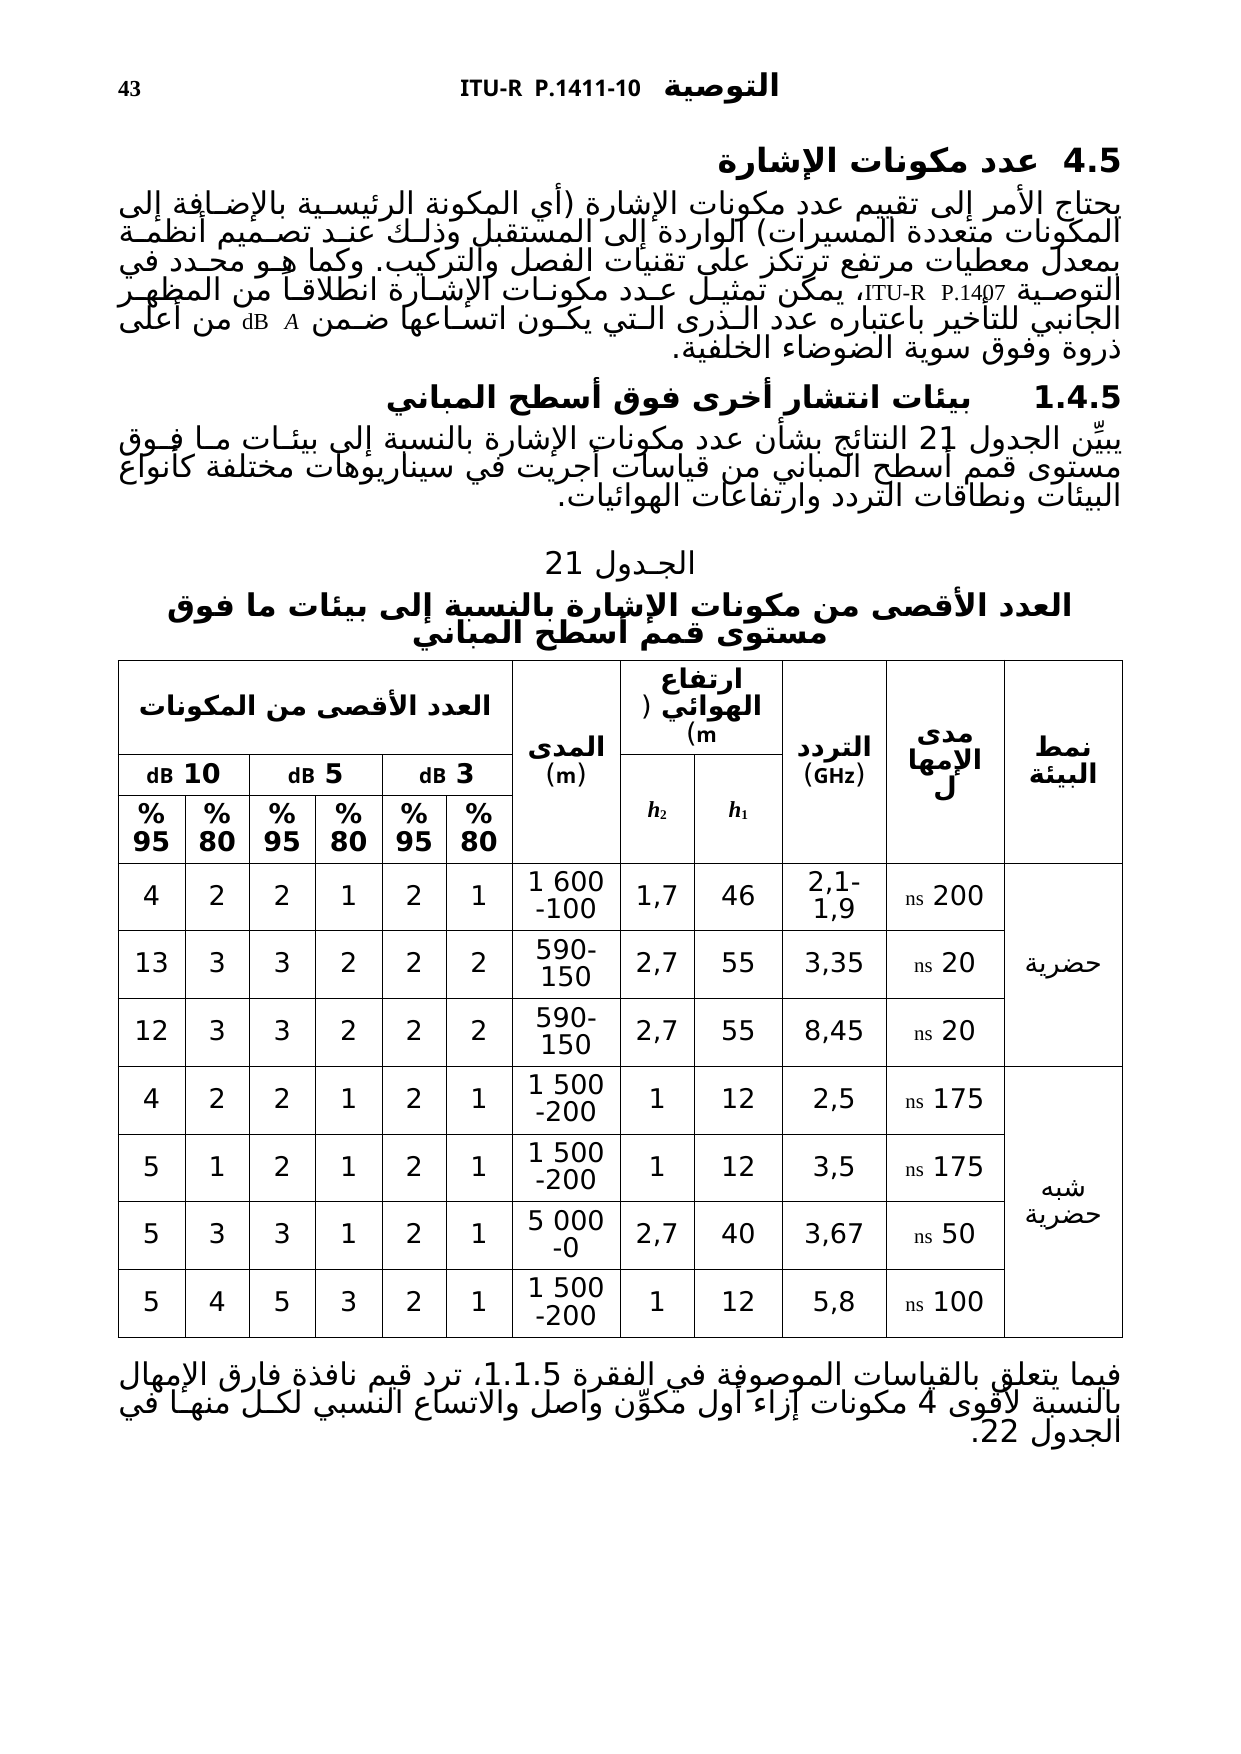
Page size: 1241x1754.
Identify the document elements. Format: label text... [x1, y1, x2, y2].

table_cell 5 [119, 1270, 185, 1337]
table_cell 5 [119, 1202, 185, 1269]
subtitle 1.4.5 بيئات انتشار أخرى فوق أسطح المباني [515, 385, 1122, 414]
table_cell 175 ns [887, 1135, 1004, 1201]
table_cell h1 [695, 755, 782, 863]
table_cell 1 [621, 1270, 694, 1337]
table_cell 1 [447, 1202, 512, 1269]
table_cell 100 ns [887, 1270, 1004, 1337]
table_cell 12 [695, 1067, 782, 1133]
table_cell %80 [316, 796, 382, 863]
subtitle 1.4.5 بيئات انتشار أخرى فوق أسطح المباني [118, 385, 534, 414]
table_cell 2 [383, 1135, 446, 1201]
table_cell 2 [250, 1067, 315, 1133]
table_cell 1 600-100 [513, 864, 620, 930]
table_header العدد الأقصى من المكونات [119, 661, 512, 754]
table_cell 2 [250, 864, 315, 930]
table_cell 1 500-200 [513, 1270, 620, 1337]
table_cell 1 [621, 1135, 694, 1201]
table_cell 2 [447, 931, 512, 998]
table_cell شبه حضرية [1005, 1067, 1122, 1337]
table_cell 3 [316, 1270, 382, 1337]
table_cell 2 [186, 864, 249, 930]
table_cell %80 [186, 796, 249, 863]
table_cell 1 [186, 1135, 249, 1201]
table_cell 200 ns [887, 864, 1004, 930]
table_cell 40 [695, 1202, 782, 1269]
table_cell 1 [316, 1135, 382, 1201]
table_cell 3,5 [783, 1135, 886, 1201]
table_cell حضرية [1005, 864, 1122, 1066]
text يحتاج الأمر إلى تقييم عدد مكونات الإشارة (أي المكونة الرئيسية بالإضافة إلى المكونات متعددة المسيرات) الواردة إلى المستقبل وذلك عند تصميم أنظمة بمعدل معطيات مرتفع ترتكز على تقنيات الفصل والتركيب. وكما هو محدد في التوصية ITU-R P.1407، يمكن تمثيل عدد مكونات الإشارة انطلاقاً من المظهر الجانبي للتأخير باعتباره عدد الذرى التي يكون اتساعها ضمن dB A من أعلى ذروة وفوق سوية الضوضاء الخلفية. [118, 191, 1122, 366]
table_cell 5 000-0 [513, 1202, 620, 1269]
table_cell 1 500-200 [513, 1135, 620, 1201]
table_cell 1 500-200 [513, 1067, 620, 1133]
table_cell 1 [447, 1270, 512, 1337]
table_cell 12 [695, 1270, 782, 1337]
table_cell 2 [383, 864, 446, 930]
table_cell 2 [383, 1202, 446, 1269]
table_cell 4 [119, 1067, 185, 1133]
table_cell 3 [186, 931, 249, 998]
table_cell 175 ns [887, 1067, 1004, 1133]
title العدد الأقصى من مكونات الإشارة بالنسبة إلى بيئات ما فوق مستوى قمم أسطح المباني [118, 593, 1122, 651]
table_cell 4 [119, 864, 185, 930]
table_header نمط البيئة [1005, 661, 1122, 863]
table_cell 12 [119, 999, 185, 1066]
table_cell 2,7 [621, 931, 694, 998]
table_cell 2,7 [621, 1202, 694, 1269]
table_cell 1 [316, 864, 382, 930]
table_cell 590-150 [513, 931, 620, 998]
table_cell 3 [186, 1202, 249, 1269]
table_cell %80 [447, 796, 512, 863]
table_cell 4 [186, 1270, 249, 1337]
text فيما يتعلق بالقياسات الموصوفة في الفقرة 1.1.5، ترد قيم نافذة فارق الإمهال بالنسبة لأقوى 4 مكونات إزاء أول مكوِّن واصل والاتساع النسب‍ي لكل منها في الجدول 22. [118, 1363, 1122, 1450]
table_cell %95 [250, 796, 315, 863]
table_cell 1 [621, 1067, 694, 1133]
table_cell 1 [316, 1202, 382, 1269]
table_cell 20 ns [887, 931, 1004, 998]
table_cell 10 dB [119, 755, 249, 795]
text الجـدول 21 [118, 551, 1122, 580]
table_header المدى (m) [513, 661, 620, 863]
table_cell 1 [316, 1067, 382, 1133]
table_cell 2,5 [783, 1067, 886, 1133]
table_cell 590-150 [513, 999, 620, 1066]
table_cell 55 [695, 999, 782, 1066]
table_cell 2 [316, 999, 382, 1066]
table_cell 5 dB [250, 755, 382, 795]
table_cell 5 [119, 1135, 185, 1201]
text يبيِّن الجدول 21 النتائج بشأن عدد مكونات الإشارة بالنسبة إلى بيئات ما فوق مستوى قمم أسطح المباني من قياسات أجريت في سيناريوهات مختلفة كأنواع البيئات ونطاقات التردد وارتفاعات الهوائيات. [118, 426, 1122, 514]
table_cell 1 [447, 864, 512, 930]
table_cell 2 [316, 931, 382, 998]
table_cell 12 [695, 1135, 782, 1201]
table_header التردد (GHz) [783, 661, 886, 863]
table_cell %95 [383, 796, 446, 863]
table_cell 3 [186, 999, 249, 1066]
table_cell 2 [383, 999, 446, 1066]
table_header ارتفاع الهوائي (m) [621, 661, 782, 754]
table_cell 8,45 [783, 999, 886, 1066]
table_cell 3 [250, 999, 315, 1066]
table_cell 55 [695, 931, 782, 998]
table_cell %95 [119, 796, 185, 863]
table_cell 13 [119, 931, 185, 998]
table_cell 1 [447, 1135, 512, 1201]
table_cell 3 [250, 1202, 315, 1269]
table_cell 5 [250, 1270, 315, 1337]
table_cell 50 ns [887, 1202, 1004, 1269]
table_cell h2 [621, 755, 694, 863]
table_cell 3 dB [383, 755, 512, 795]
table_cell 3,67 [783, 1202, 886, 1269]
table_cell 2 [250, 1135, 315, 1201]
subtitle 4.5 عدد مكونات الإشارة [919, 148, 1122, 179]
table_cell 1,7 [621, 864, 694, 930]
subtitle 4.5 عدد مكونات الإشارة [118, 148, 942, 179]
table_cell 2 [186, 1067, 249, 1133]
table_cell 3,35 [783, 931, 886, 998]
table_cell 1 [447, 1067, 512, 1133]
table_cell 2 [383, 931, 446, 998]
table_cell 2 [447, 999, 512, 1066]
table_cell 2,1-1,9 [783, 864, 886, 930]
table_cell 46 [695, 864, 782, 930]
table_cell 20 ns [887, 999, 1004, 1066]
table_cell 2 [383, 1067, 446, 1133]
table_cell 2,7 [621, 999, 694, 1066]
table_header مدى الإمهال [887, 661, 1004, 863]
table_cell 2 [383, 1270, 446, 1337]
table_cell 5,8 [783, 1270, 886, 1337]
table_cell 3 [250, 931, 315, 998]
